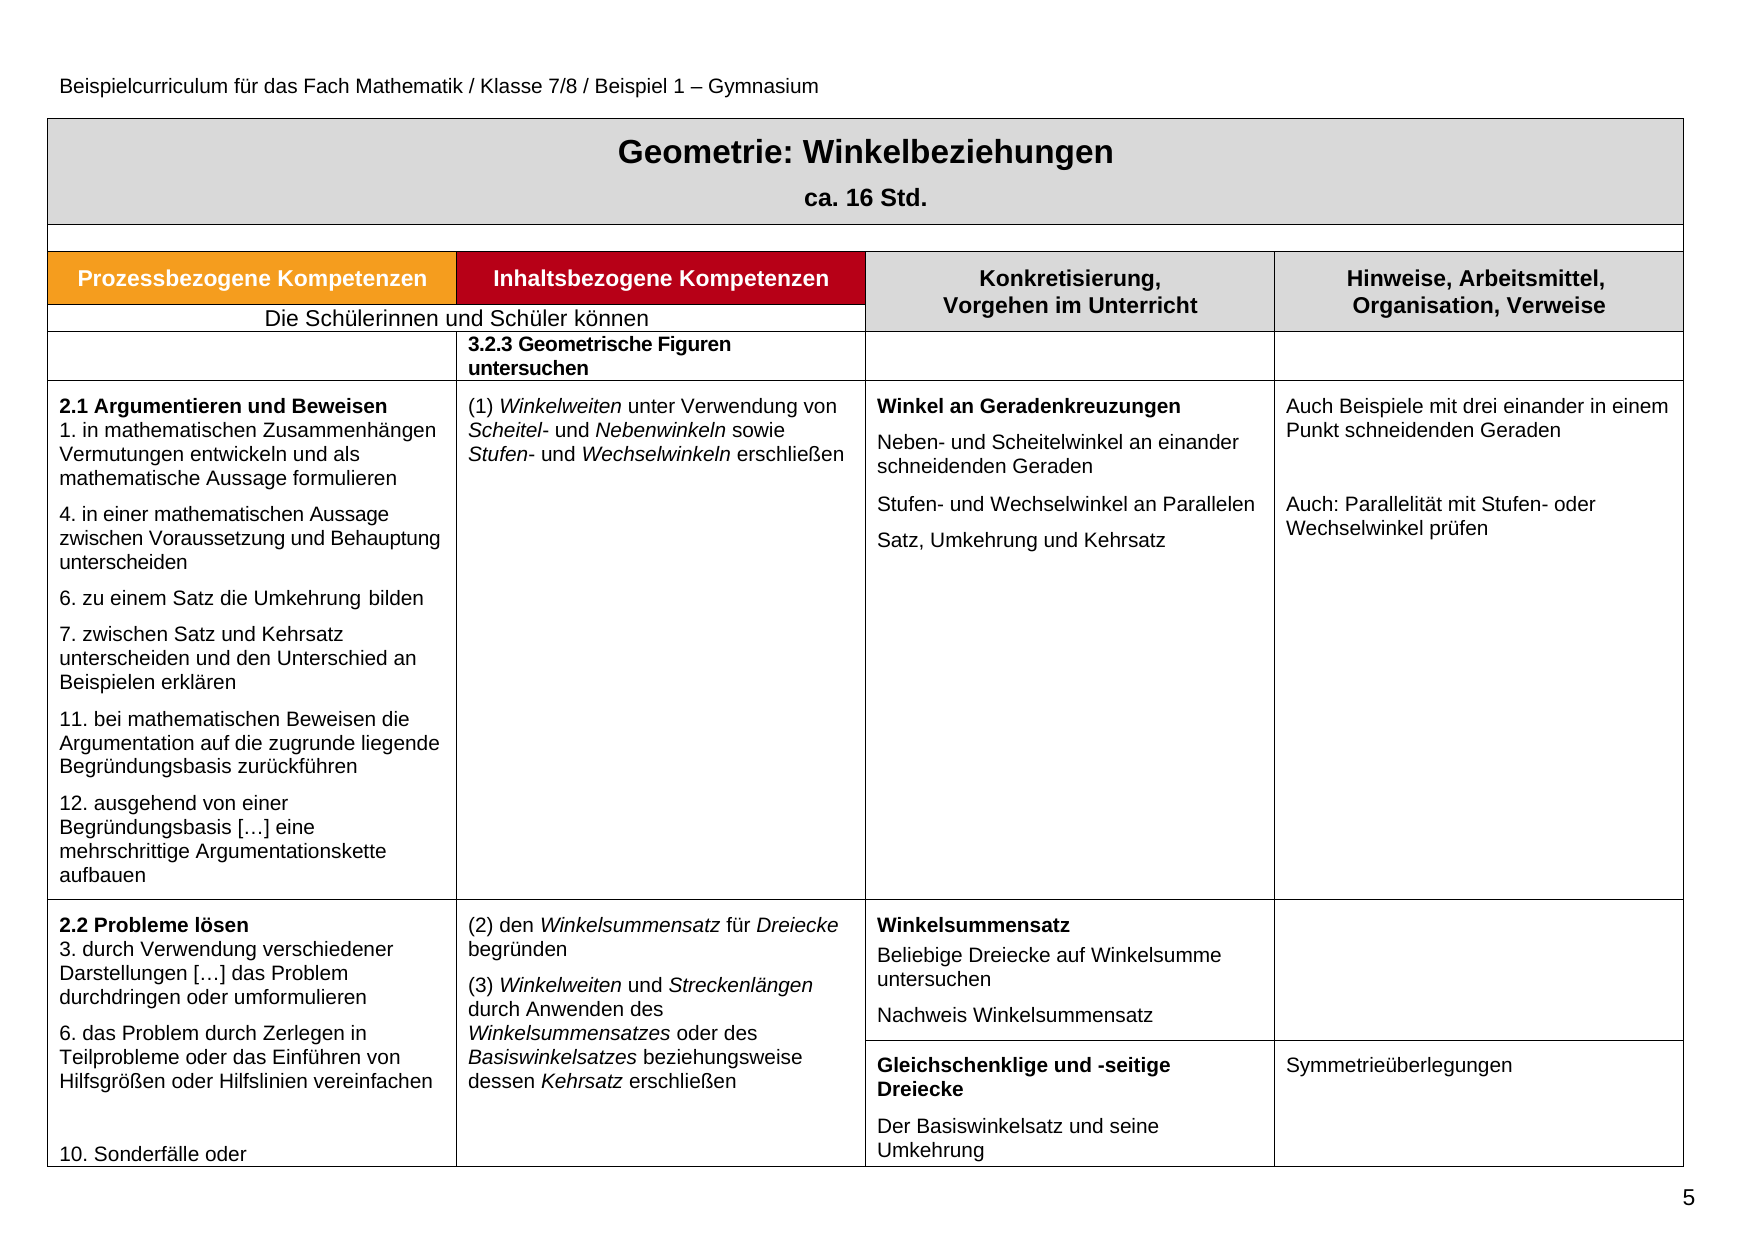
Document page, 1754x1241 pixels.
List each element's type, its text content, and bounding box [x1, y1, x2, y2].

table_header Geometrie: Winkelbeziehungen ca. 16 Std. [48, 119, 1683, 224]
table_cell (2) den Winkelsummensatz für Dreiecke begründen (3) Winkelweiten und Streckenlängen durch Anwenden des Winkelsummensatzes oder des Basiswinkelsatzes beziehungsweise dessen Kehrsatz erschließen [457, 900, 865, 1166]
table_cell Prozessbezogene Kompetenzen [48, 252, 456, 304]
table_cell [48, 332, 456, 380]
table_cell Auch: Parallelität mit Stufen- oder Wechselwinkel prüfen [1275, 478, 1683, 899]
table_cell (1) Winkelweiten unter Verwendung von Scheitel- und Nebenwinkeln sowie Stufen- und Wechselwinkeln erschließen [457, 381, 865, 899]
table_cell Stufen- und Wechselwinkel an Parallelen Satz, Umkehrung und Kehrsatz [866, 478, 1274, 899]
table_cell Die Schülerinnen und Schüler können [48, 305, 865, 331]
table_cell 3.2.3 Geometrische Figuren untersuchen [457, 332, 865, 380]
table_cell Konkretisierung, Vorgehen im Unterricht [866, 252, 1274, 331]
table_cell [1275, 1041, 1683, 1166]
table_cell Hinweise, Arbeitsmittel, Organisation, Verweise [1275, 252, 1683, 331]
table_cell [48, 225, 1683, 251]
table_cell [866, 332, 1274, 380]
table_cell Auch Beispiele mit drei einander in einem Punkt schneidenden Geraden [1275, 381, 1683, 478]
table_cell Winkelsummensatz Beliebige Dreiecke auf Winkelsumme untersuchen Nachweis Winkelsummensatz [866, 900, 1274, 1040]
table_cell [866, 1041, 1274, 1166]
table_cell 2.1 Argumentieren und Beweisen 1. in mathematischen Zusammenhängen Vermutungen entwickeln und als mathematische Aussage formulieren 4. in einer mathematischen Aussage zwischen Voraussetzung und Behauptung unterscheiden 6. zu einem Satz die Umkehrung bilden 7. zwischen Satz und Kehrsatz unterscheiden und den Unterschied an Beispielen erklären 11. bei mathematischen Beweisen die Argumentation auf die zugrunde liegende Begründungsbasis zurückführen 12. ausgehend von einer Begründungsbasis […] eine mehrschrittige Argumentationskette aufbauen [48, 381, 456, 899]
table_cell Winkel an Geradenkreuzungen Neben- und Scheitelwinkel an einander schneidenden Geraden [866, 381, 1274, 478]
table_cell Inhaltsbezogene Kompetenzen [457, 252, 865, 304]
table_cell 2.2 Probleme lösen 3. durch Verwendung verschiedener Darstellungen […] das Problem durchdringen oder umformulieren 6. das Problem durch Zerlegen in Teilprobleme oder das Einführen von Hilfsgrößen oder Hilfslinien vereinfachen 10. Sonderfälle oder Verallgemeinerungen untersuchen [48, 900, 456, 1166]
table_cell [1275, 332, 1683, 380]
table_cell [1275, 900, 1683, 1040]
